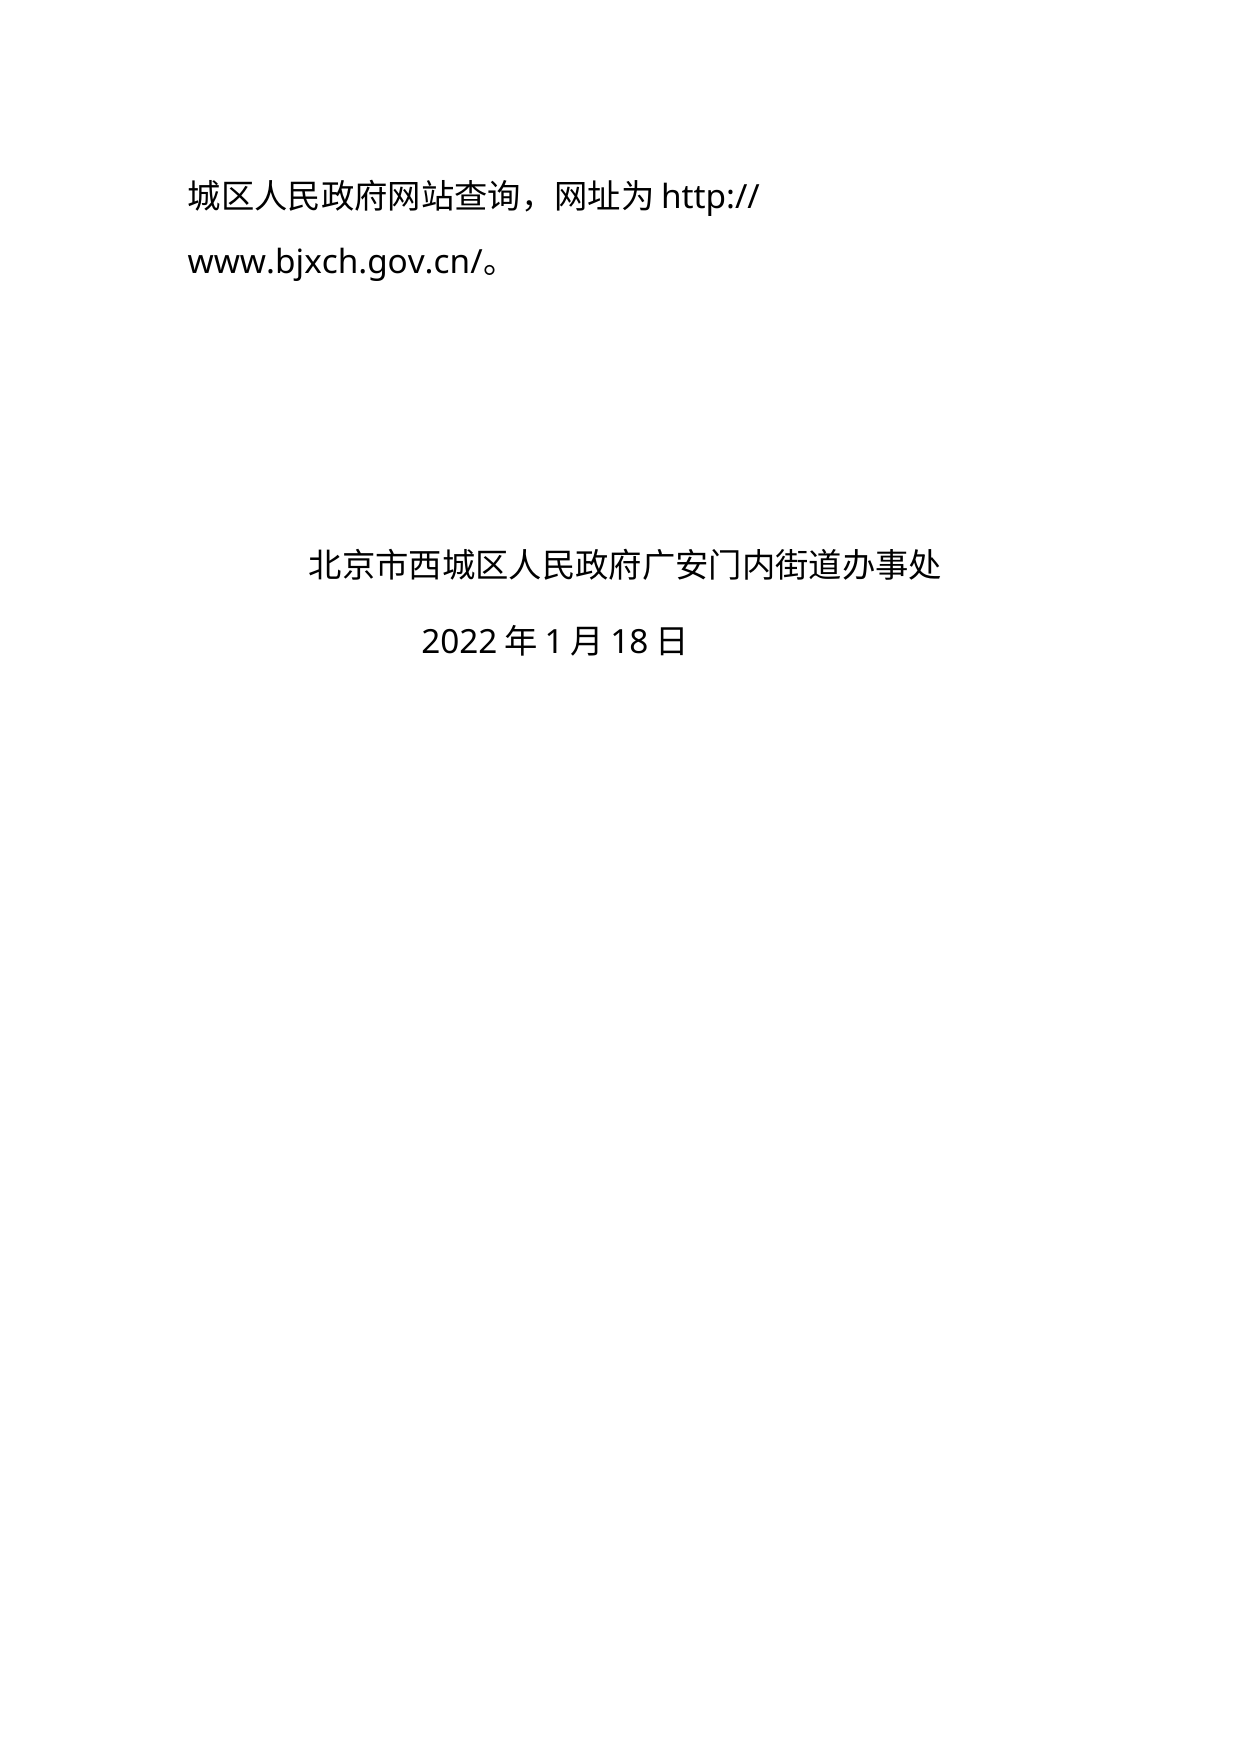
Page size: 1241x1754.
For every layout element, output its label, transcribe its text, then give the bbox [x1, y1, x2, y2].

text 北京市西城区人民政府广安门内街道办事处 [187, 531, 1062, 596]
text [187, 162, 1062, 292]
text 2022年1月18日 [187, 607, 1062, 672]
